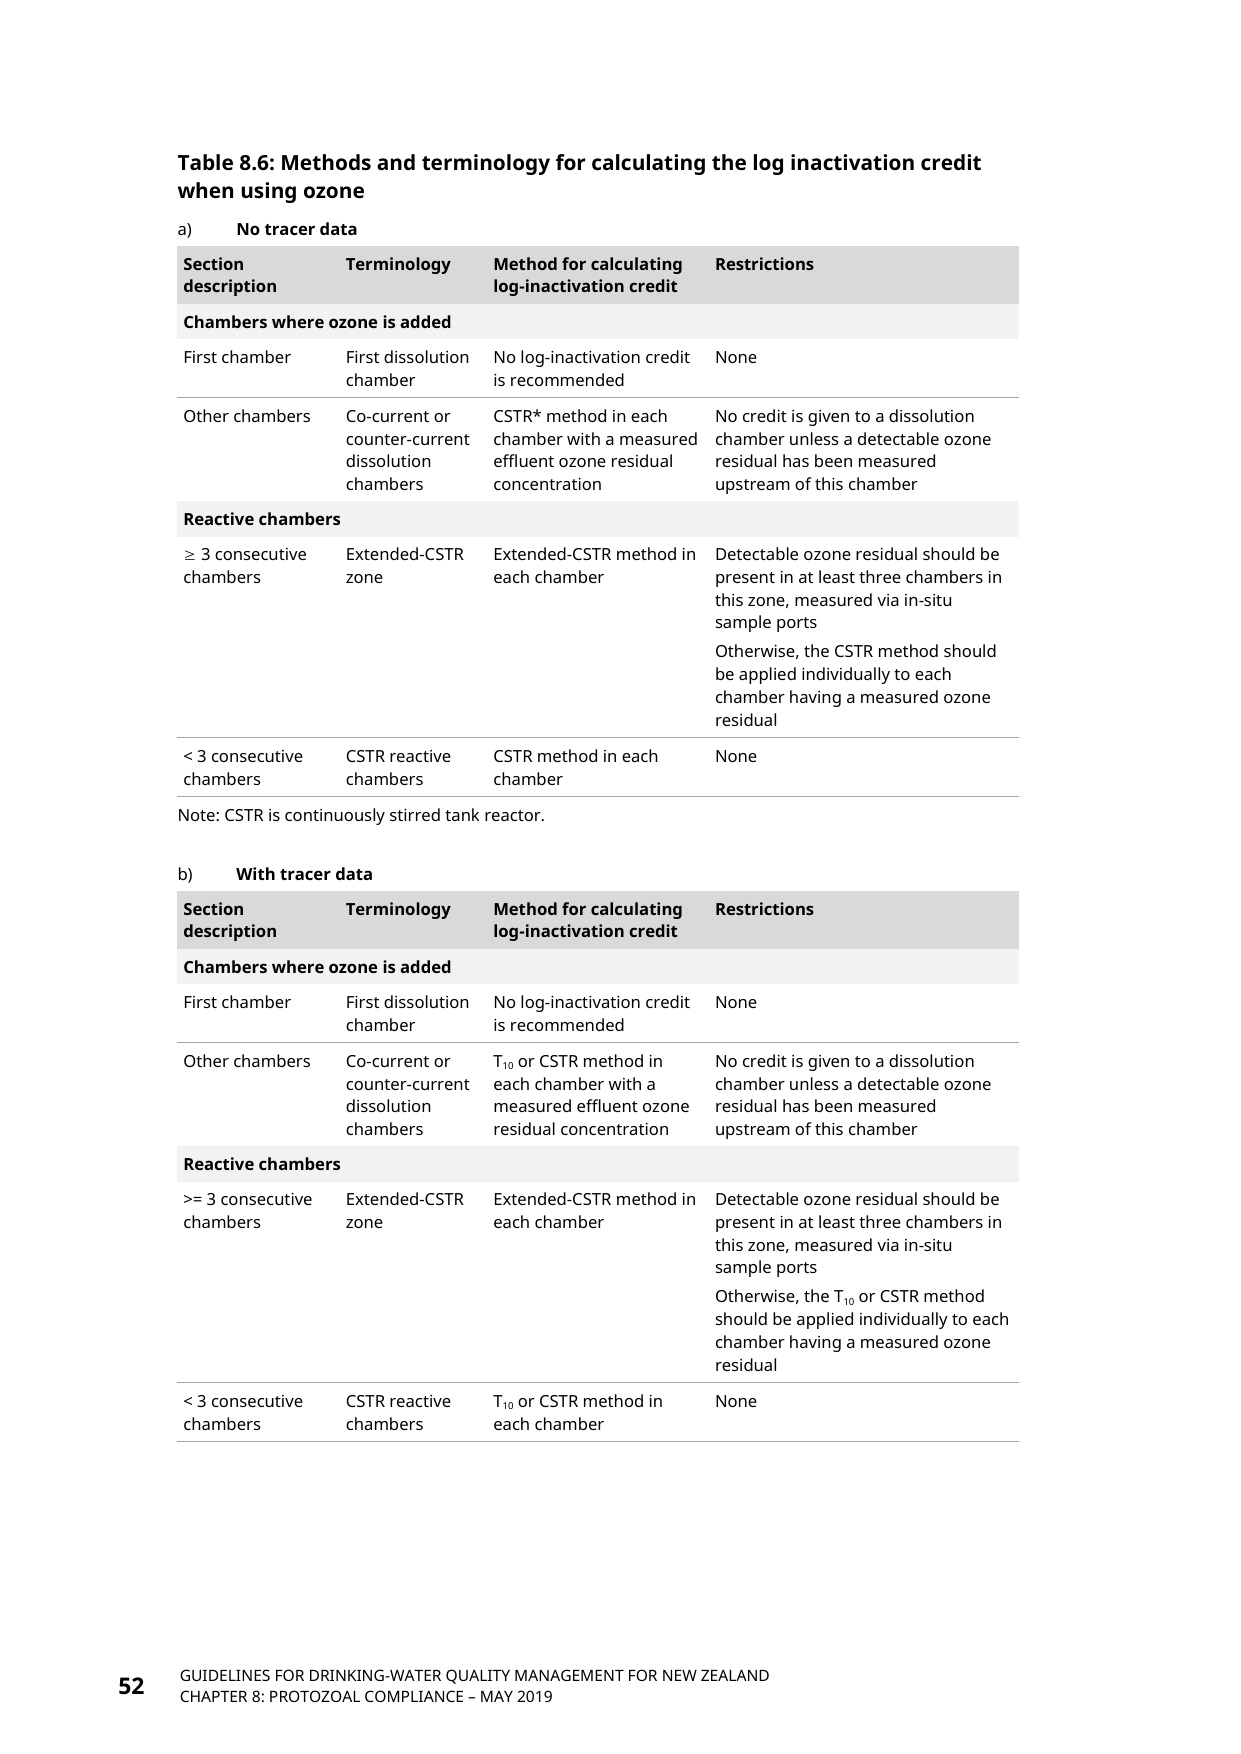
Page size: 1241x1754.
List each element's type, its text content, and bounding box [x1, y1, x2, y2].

table_cell Extended-CSTR method in each chamber [487, 537, 709, 737]
table_cell No credit is given to a dissolution chamber unless a detectable ozone residual has been measured upstream of this chamber [709, 1043, 1019, 1146]
text Note: CSTR is continuously stirred tank reactor. [177, 803, 1019, 826]
table_cell Detectable ozone residual should be present in at least three chambers in this zone, measured via in-situ sample ports Otherwise, the CSTR method should be applied individually to each chamber having a measured ozone residual [709, 537, 1019, 737]
table_cell Reactive chambers [177, 1146, 1019, 1182]
table_cell None [709, 738, 1019, 796]
table_cell First chamber [177, 984, 340, 1042]
table_cell First chamber [177, 339, 340, 397]
table_cell Other chambers [177, 1043, 340, 1146]
table_cell T10 or CSTR method in each chamber with a measured effluent ozone residual concentration [487, 1043, 709, 1146]
table_cell Detectable ozone residual should be present in at least three chambers in this zone, measured via in-situ sample ports Otherwise, the T10 or CSTR method should be applied individually to each chamber having a measured ozone residual [709, 1182, 1019, 1382]
table_cell Other chambers [177, 398, 340, 501]
table_cell Extended-CSTR zone [340, 1182, 487, 1382]
table_cell CSTR* method in each chamber with a measured effluent ozone residual concentration [487, 398, 709, 501]
table_header Terminology [340, 891, 487, 949]
table_cell Chambers where ozone is added [177, 304, 1019, 339]
table_header Method for calculating log-inactivation credit [487, 891, 709, 949]
table_cell CSTR reactive chambers [340, 738, 487, 796]
table_cell CSTR reactive chambers [340, 1383, 487, 1441]
table_cell < 3 consecutive chambers [177, 1383, 340, 1441]
table_header Restrictions [709, 246, 1019, 304]
table_header Section description [177, 891, 340, 949]
table_header Restrictions [709, 891, 1019, 949]
table_cell No log-inactivation credit is recommended [487, 984, 709, 1042]
table_cell Extended-CSTR zone [340, 537, 487, 737]
text Table 8.6: Methods and terminology for calculating the log inactivation credit when using ozone [177, 148, 1019, 204]
table_cell Reactive chambers [177, 501, 1019, 537]
table_header Method for calculating log-inactivation credit [487, 246, 709, 304]
table_cell No log-inactivation credit is recommended [487, 339, 709, 397]
table_cell First dissolution chamber [340, 984, 487, 1042]
table_header Terminology [340, 246, 487, 304]
table_cell T10 or CSTR method in each chamber [487, 1383, 709, 1441]
table_cell < 3 consecutive chambers [177, 738, 340, 796]
table_cell 3 consecutive chambers [177, 537, 340, 737]
text b) With tracer data [177, 862, 1019, 885]
table_cell Co-current or counter-current dissolution chambers [340, 398, 487, 501]
table_cell >= 3 consecutive chambers [177, 1182, 340, 1382]
table_cell None [709, 1383, 1019, 1441]
text a) No tracer data [177, 217, 1019, 240]
table_header Section description [177, 246, 340, 304]
table_cell None [709, 984, 1019, 1042]
table_cell CSTR method in each chamber [487, 738, 709, 796]
table_cell First dissolution chamber [340, 339, 487, 397]
table_cell Extended-CSTR method in each chamber [487, 1182, 709, 1382]
table_cell Chambers where ozone is added [177, 949, 1019, 984]
table_cell None [709, 339, 1019, 397]
table_cell Co-current or counter-current dissolution chambers [340, 1043, 487, 1146]
table_cell No credit is given to a dissolution chamber unless a detectable ozone residual has been measured upstream of this chamber [709, 398, 1019, 501]
